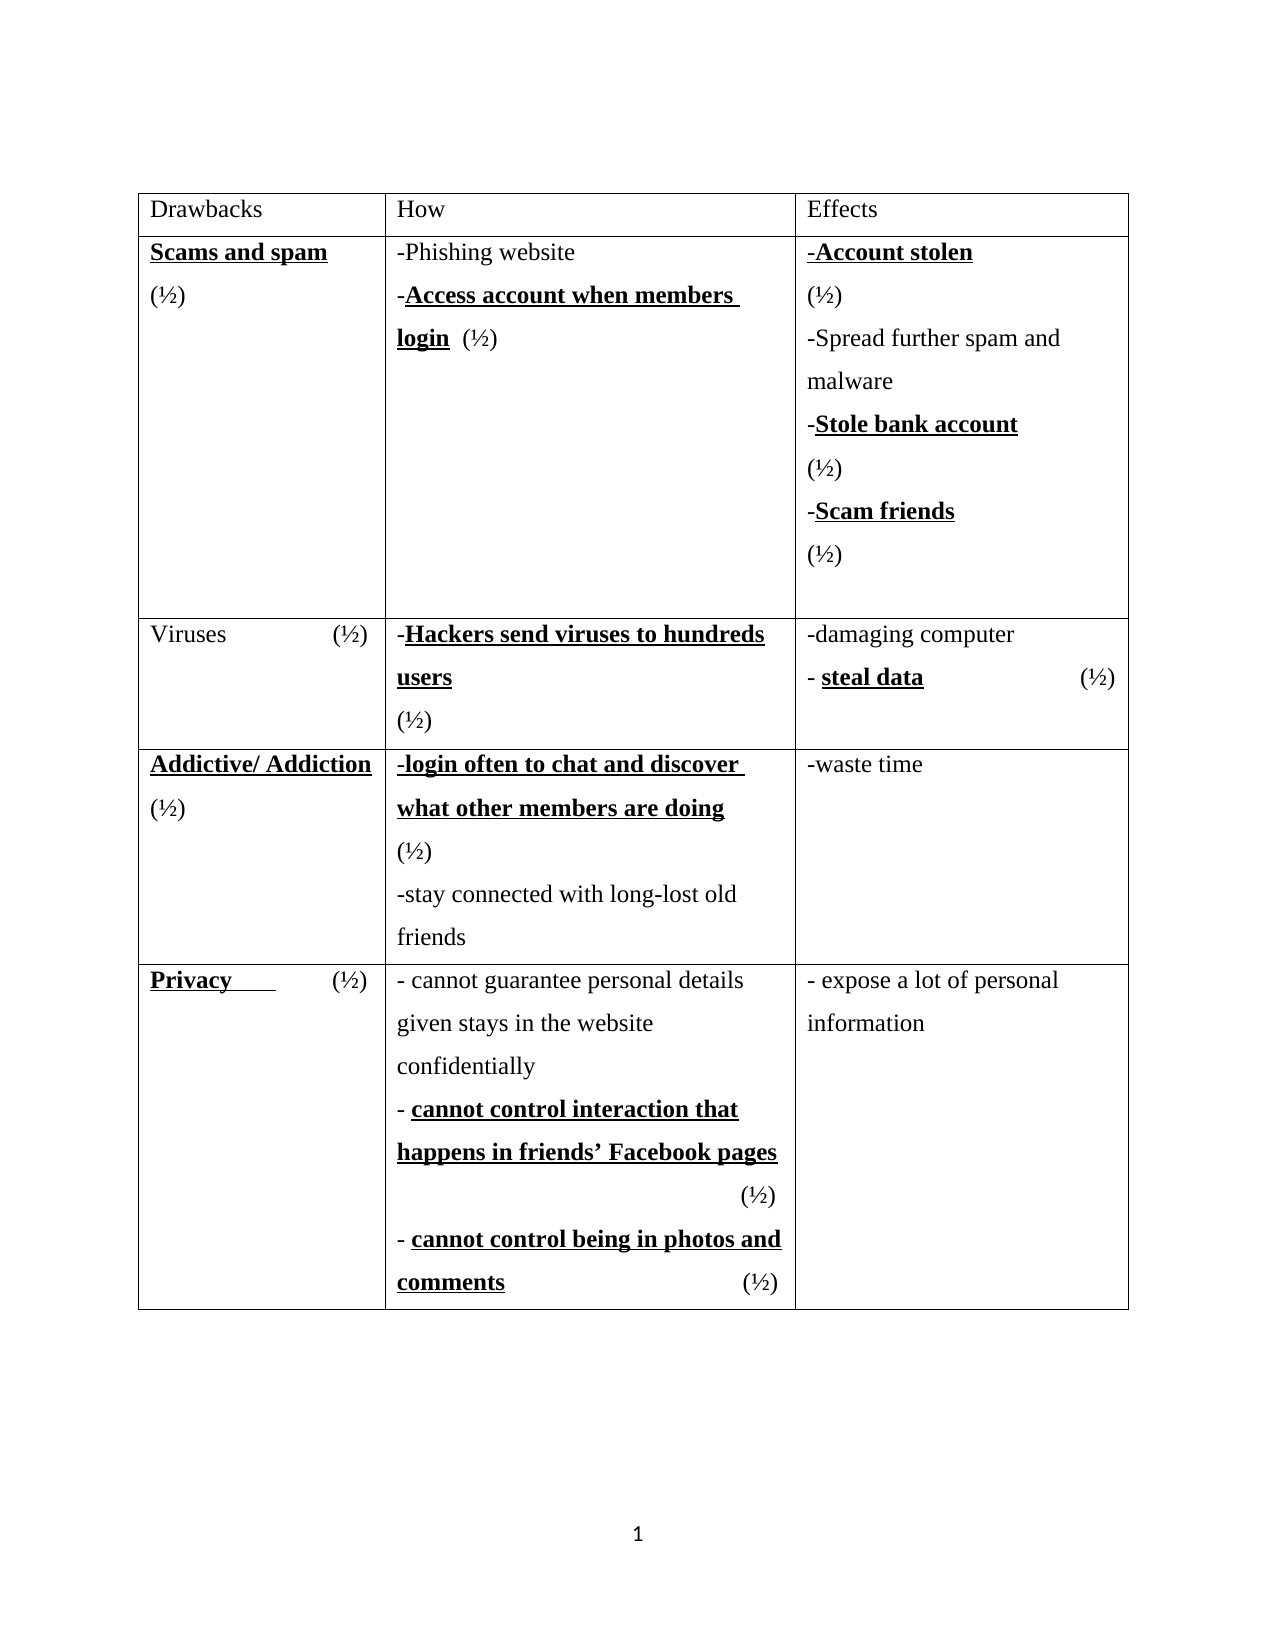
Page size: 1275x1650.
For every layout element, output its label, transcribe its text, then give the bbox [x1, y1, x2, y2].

table_cell Privacy (½) [139, 965, 385, 1309]
table_header How [386, 194, 795, 236]
table_cell -damaging computer - steal data (½) [796, 619, 1128, 748]
table_cell Addictive/ Addiction (½) [139, 750, 385, 964]
table_cell -login often to chat and discover what other members are doing (½) -stay connected with long-lost old friends [386, 750, 795, 964]
table_header Effects [796, 194, 1128, 236]
table_cell Scams and spam (½) [139, 237, 385, 618]
table_cell -Hackers send viruses to hundreds users (½) [386, 619, 795, 748]
table_header Drawbacks [139, 194, 385, 236]
table_cell -Phishing website -Access account when members login (½) [386, 237, 795, 618]
table_cell - cannot guarantee personal details given stays in the website confidentially - cannot control interaction that happens in friends’ Facebook pages (½) - cannot control being in photos and comments (½) [386, 965, 795, 1309]
table_cell -waste time [796, 750, 1128, 964]
table_cell - expose a lot of personal information [796, 965, 1128, 1309]
table_cell Viruses (½) [139, 619, 385, 748]
table_cell -Account stolen (½) -Spread further spam and malware -Stole bank account (½) -Scam friends (½) [796, 237, 1128, 618]
